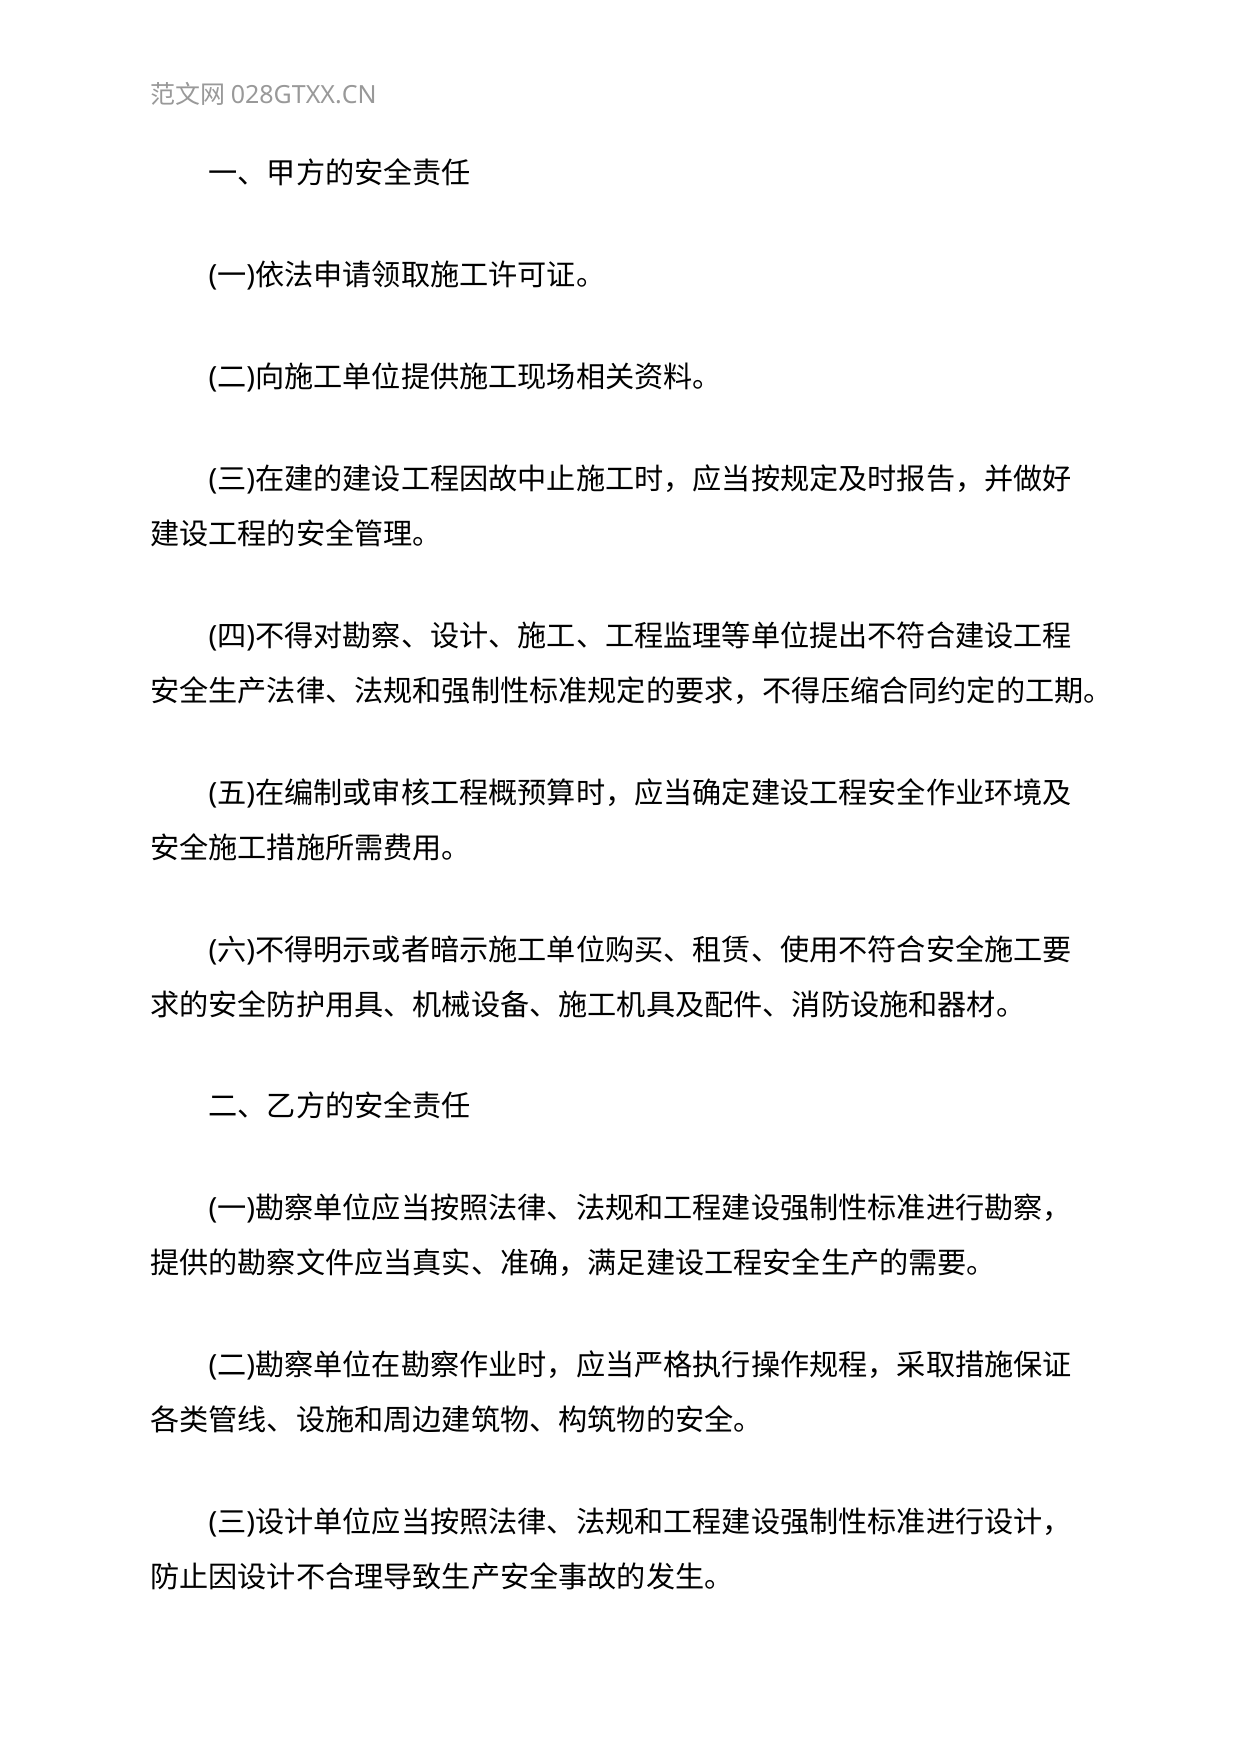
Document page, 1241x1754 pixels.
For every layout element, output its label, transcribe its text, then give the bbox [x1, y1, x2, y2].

text (三)在建的建设工程因故中止施工时，应当按规定及时报告，并做好建设工程的安全管理。 [150, 456, 1090, 553]
text (六)不得明示或者暗示施工单位购买、租赁、使用不符合安全施工要求的安全防护用具、机械设备、施工机具及配件、消防设施和器材。 [150, 926, 1090, 1023]
text (五)在编制或审核工程概预算时，应当确定建设工程安全作业环境及安全施工措施所需费用。 [150, 769, 1090, 867]
text (一)勘察单位应当按照法律、法规和工程建设强制性标准进行勘察，提供的勘察文件应当真实、准确，满足建设工程安全生产的需要。 [150, 1184, 1090, 1282]
text 一、甲方的安全责任 [150, 150, 1090, 192]
text 二、乙方的安全责任 [150, 1083, 1090, 1125]
text (三)设计单位应当按照法律、法规和工程建设强制性标准进行设计，防止因设计不合理导致生产安全事故的发生。 [150, 1498, 1090, 1595]
text (二)勘察单位在勘察作业时，应当严格执行操作规程，采取措施保证各类管线、设施和周边建筑物、构筑物的安全。 [150, 1341, 1090, 1439]
text (四)不得对勘察、设计、施工、工程监理等单位提出不符合建设工程安全生产法律、法规和强制性标准规定的要求，不得压缩合同约定的工期。 [150, 612, 1090, 710]
text (二)向施工单位提供施工现场相关资料。 [150, 354, 1090, 396]
text (一)依法申请领取施工许可证。 [150, 252, 1090, 294]
